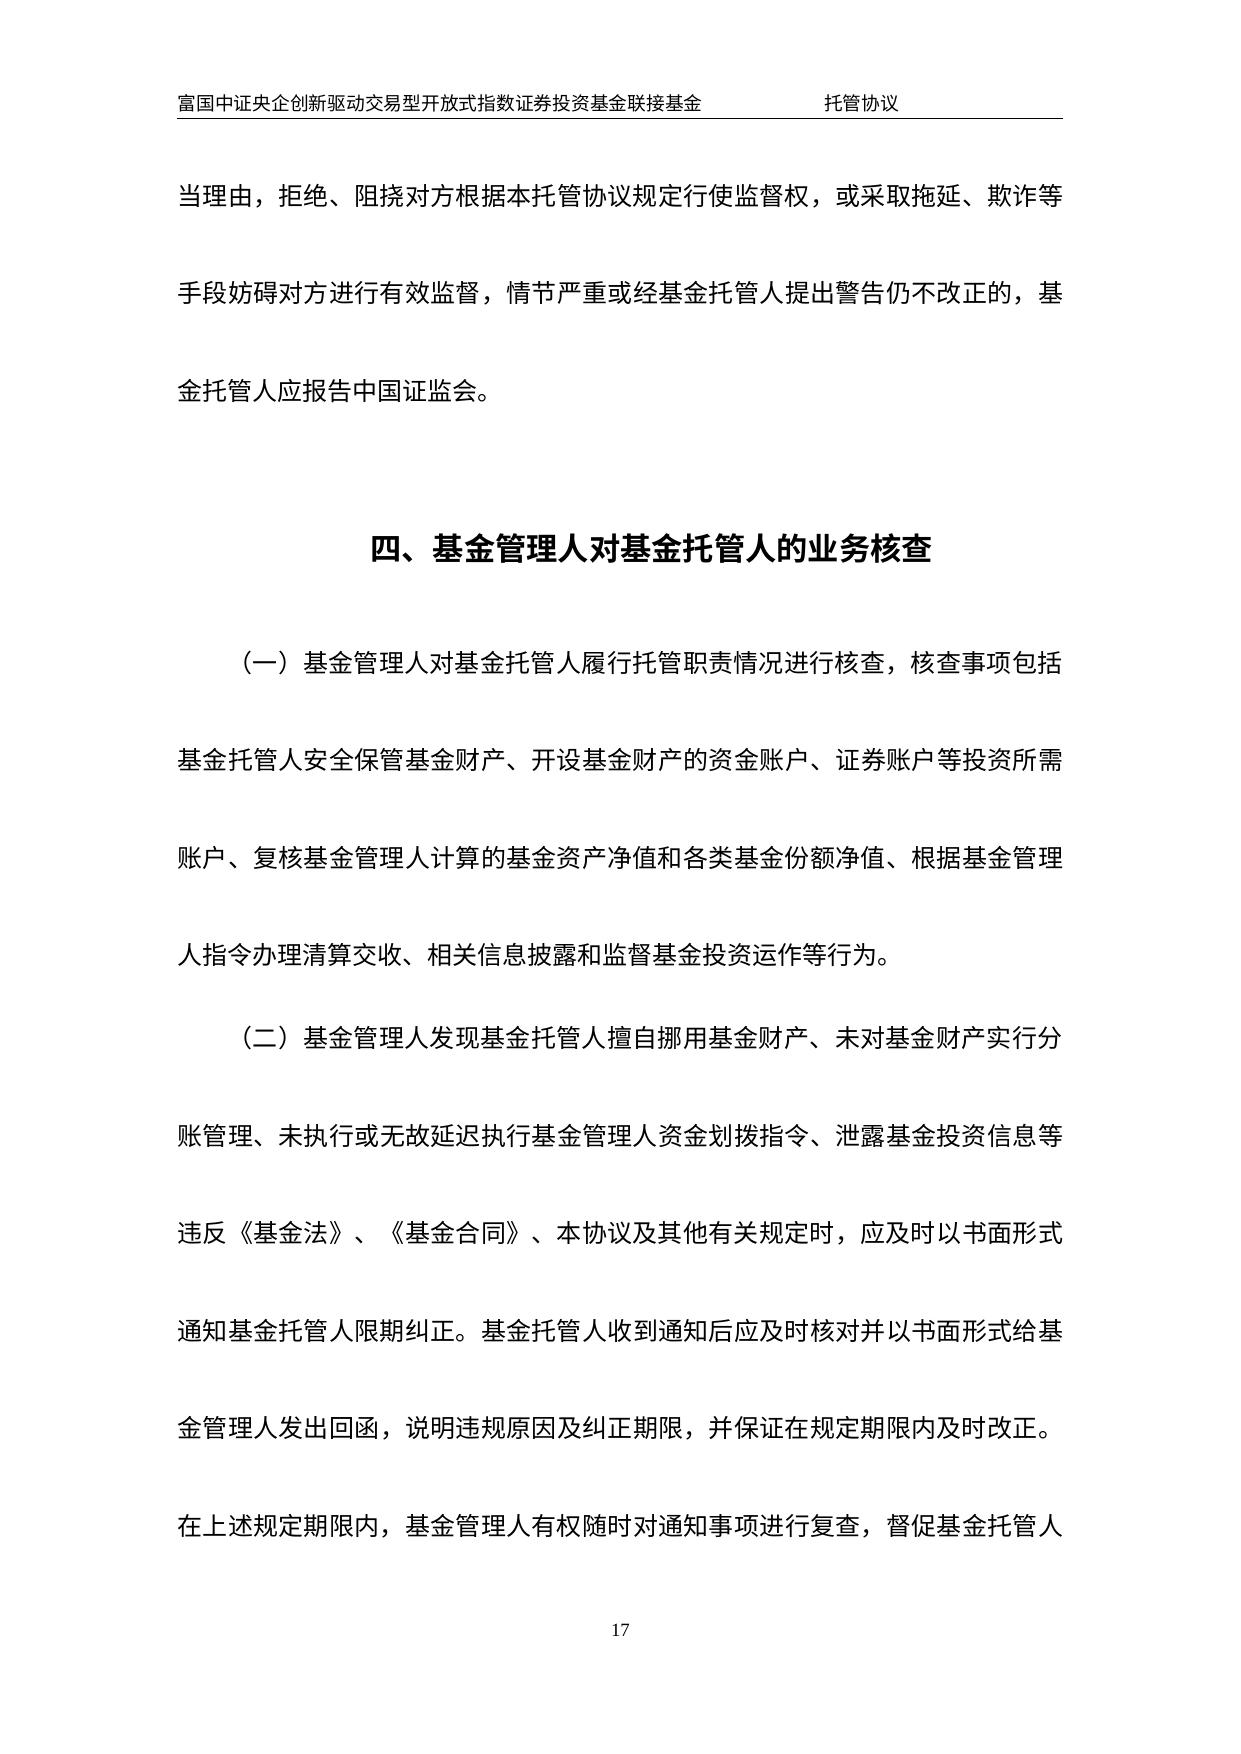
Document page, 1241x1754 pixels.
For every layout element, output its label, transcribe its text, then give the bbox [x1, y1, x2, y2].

subtitle 四、基金管理人对基金托管人的业务核查 [177, 514, 1063, 579]
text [177, 1004, 1063, 1557]
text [177, 162, 1063, 422]
text （一）基金管理人对基金托管人履行托管职责情况进行核查，核查事项包括基金托管人安全保管基金财产、开设基金财产的资金账户、证券账户等投资所需账户、复核基金管理人计算的基金资产净值和各类基金份额净值、根据基金管理人指令办理清算交收、相关信息披露和监督基金投资运作等行为。 [177, 629, 1063, 986]
